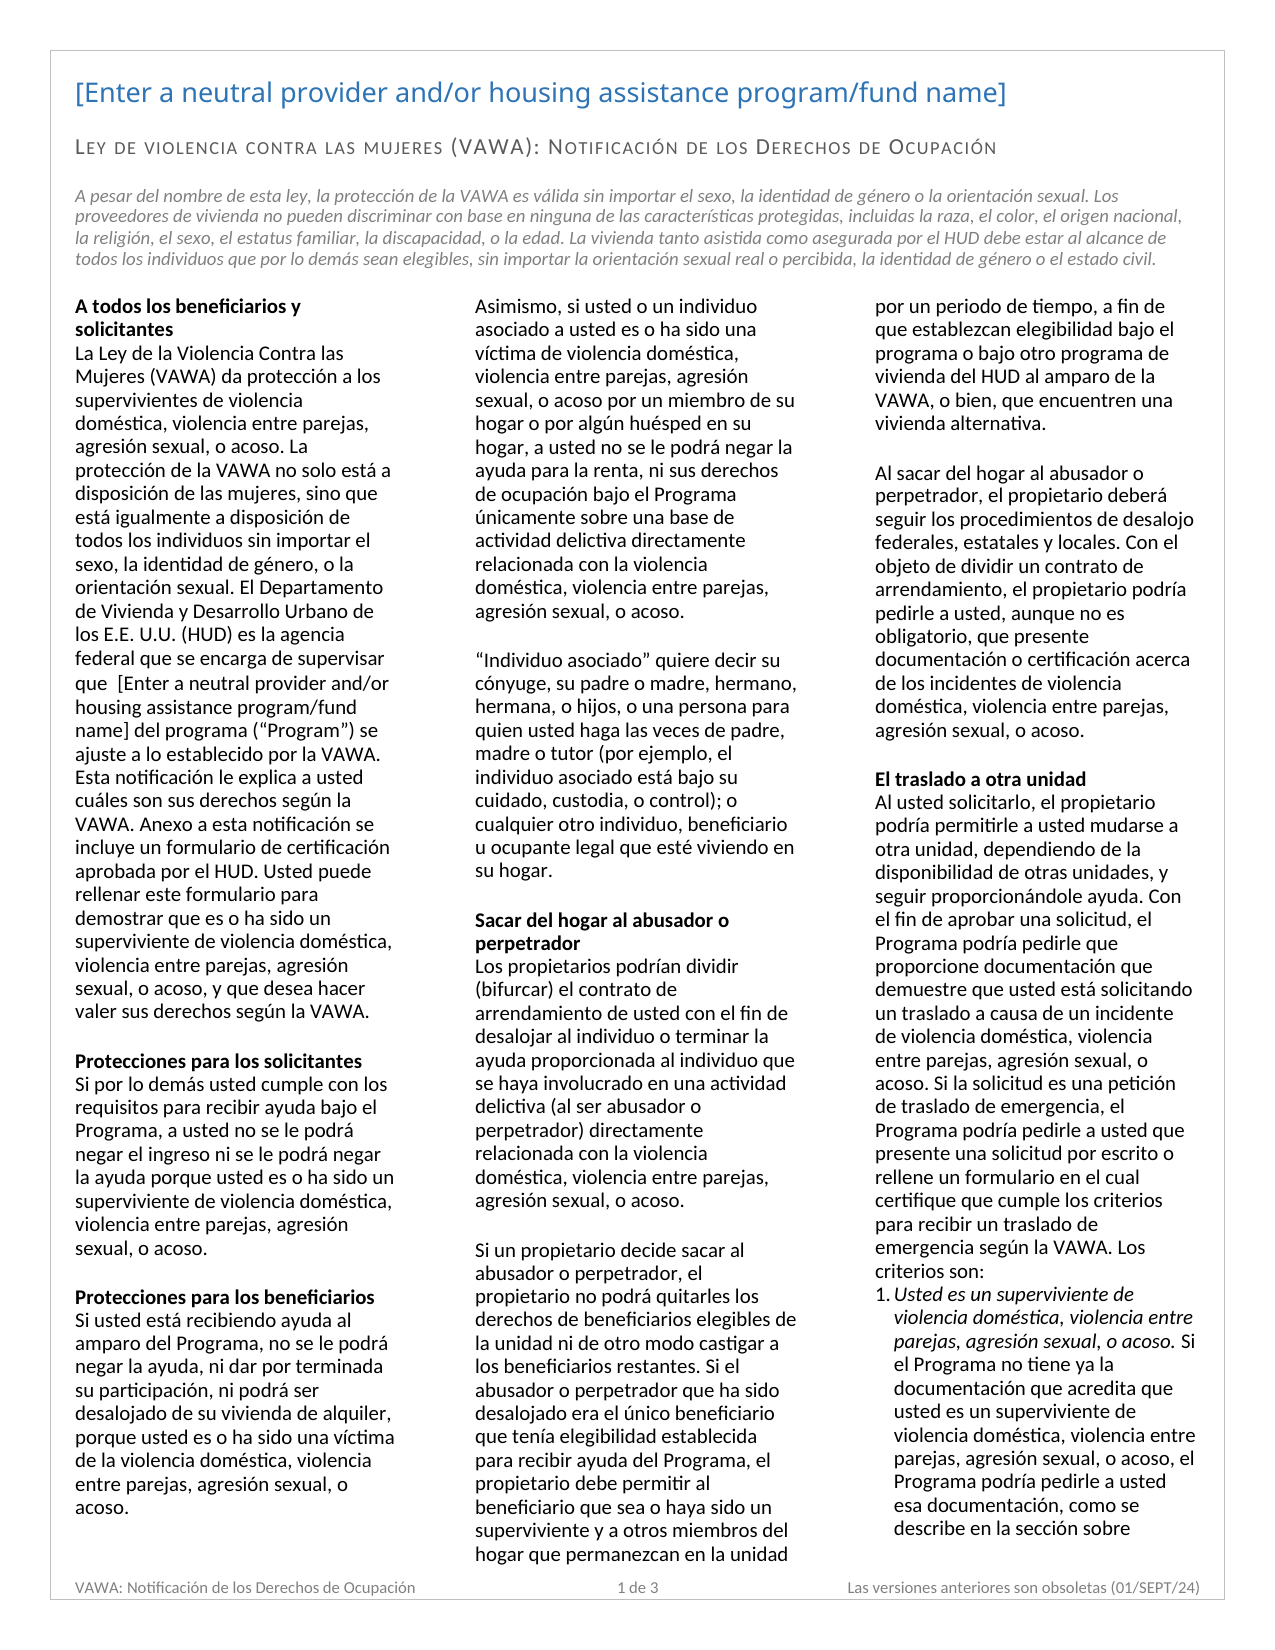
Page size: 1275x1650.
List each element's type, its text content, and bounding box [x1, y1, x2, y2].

text Los propietarios podrían dividir (bifurcar) el contrato de arrendamiento de usted con el fin de desalojar al individuo o terminar la ayuda proporcionada al individuo que se haya involucrado en una actividad delictiva (al ser abusador o perpetrador) directamente relacionada con la violencia doméstica, violencia entre parejas, agresión sexual, o acoso. [475, 955, 800, 1213]
text A pesar del nombre de esta ley, la protección de la VAWA es válida sin importar el sexo, la identidad de género o la orientación sexual. Los proveedores de vivienda no pueden discriminar con base en ninguna de las características protegidas, incluidas la raza, el color, el origen nacional, la religión, el sexo, el estatus familiar, la discapacidad, o la edad. La vivienda tanto asistida como asegurada por el HUD debe estar al alcance de todos los individuos que por lo demás sean elegibles, sin importar la orientación sexual real o percibida, la identidad de género o el estado civil. [75, 185, 1200, 270]
text “Individuo asociado” quiere decir su cónyuge, su padre o madre, hermano, hermana, o hijos, o una persona para quien usted haga las veces de padre, madre o tutor (por ejemplo, el individuo asociado está bajo su cuidado, custodia, o control); o cualquier otro individuo, beneficiario u ocupante legal que esté viviendo en su hogar. [475, 649, 800, 883]
text Si un propietario decide sacar al abusador o perpetrador, el propietario no podrá quitarles los derechos de beneficiarios elegibles de la unidad ni de otro modo castigar a los beneficiarios restantes. Si el abusador o perpetrador que ha sido desalojado era el único beneficiario que tenía elegibilidad establecida para recibir ayuda del Programa, el propietario debe permitir al beneficiario que sea o haya sido un superviviente y a otros miembros del hogar que permanezcan en la unidad por un periodo de tiempo, a fin de que establezcan elegibilidad bajo el programa o bajo otro programa de vivienda del HUD al amparo de la VAWA, o bien, que encuentren una vivienda alternativa. [875, 295, 1200, 436]
text Protecciones para los solicitantes [75, 1049, 400, 1073]
text Asimismo, si usted o un individuo asociado a usted es o ha sido una víctima de violencia doméstica, violencia entre parejas, agresión sexual, o acoso por un miembro de su hogar o por algún huésped en su hogar, a usted no se le podrá negar la ayuda para la renta, ni sus derechos de ocupación bajo el Programa únicamente sobre una base de actividad delictiva directamente relacionada con la violencia doméstica, violencia entre parejas, agresión sexual, o acoso. [475, 295, 800, 623]
text Si por lo demás usted cumple con los requisitos para recibir ayuda bajo el Programa, a usted no se le podrá negar el ingreso ni se le podrá negar la ayuda porque usted es o ha sido un superviviente de violencia doméstica, violencia entre parejas, agresión sexual, o acoso. [75, 1073, 400, 1260]
text Sacar del hogar al abusador o perpetrador [475, 908, 800, 955]
text El traslado a otra unidad [875, 768, 1200, 791]
text Protecciones para los beneficiarios [75, 1286, 400, 1309]
text Si un propietario decide sacar al abusador o perpetrador, el propietario no podrá quitarles los derechos de beneficiarios elegibles de la unidad ni de otro modo castigar a los beneficiarios restantes. Si el abusador o perpetrador que ha sido desalojado era el único beneficiario que tenía elegibilidad establecida para recibir ayuda del Programa, el propietario debe permitir al beneficiario que sea o haya sido un superviviente y a otros miembros del hogar que permanezcan en la unidad por un periodo de tiempo, a fin de que establezcan elegibilidad bajo el programa o bajo otro programa de vivienda del HUD al amparo de la VAWA, o bien, que encuentren una vivienda alternativa. [475, 1238, 800, 1566]
text Al usted solicitarlo, el propietario podría permitirle a usted mudarse a otra unidad, dependiendo de la disponibilidad de otras unidades, y seguir proporcionándole ayuda. Con el fin de aprobar una solicitud, el Programa podría pedirle que proporcione documentación que demuestre que usted está solicitando un traslado a causa de un incidente de violencia doméstica, violencia entre parejas, agresión sexual, o acoso. Si la solicitud es una petición de traslado de emergencia, el Programa podría pedirle a usted que presente una solicitud por escrito o rellene un formulario en el cual certifique que cumple los criterios para recibir un traslado de emergencia según la VAWA. Los criterios son: [875, 791, 1200, 1283]
text Si usted está recibiendo ayuda al amparo del Programa, no se le podrá negar la ayuda, ni dar por terminada su participación, ni podrá ser desalojado de su vivienda de alquiler, porque usted es o ha sido una víctima de la violencia doméstica, violencia entre parejas, agresión sexual, o acoso. [75, 1309, 400, 1520]
text Al sacar del hogar al abusador o perpetrador, el propietario deberá seguir los procedimientos de desalojo federales, estatales y locales. Con el objeto de dividir un contrato de arrendamiento, el propietario podría pedirle a usted, aunque no es obligatorio, que presente documentación o certificación acerca de los incidentes de violencia doméstica, violencia entre parejas, agresión sexual, o acoso. [875, 461, 1200, 742]
subtitle Ley de violencia contra las mujeres (VAWA): Notificación de los Derechos de Ocupación [75, 134, 1200, 160]
text La Ley de la Violencia Contra las Mujeres (VAWA) da protección a los supervivientes de violencia doméstica, violencia entre parejas, agresión sexual, o acoso. La protección de la VAWA no solo está a disposición de las mujeres, sino que está igualmente a disposición de todos los individuos sin importar el sexo, la identidad de género, o la orientación sexual. El Departamento de Vivienda y Desarrollo Urbano de los E.E. U.U. (HUD) es la agencia federal que se encarga de supervisar que del programa (“Program”) se ajuste a lo establecido por la VAWA. Esta notificación le explica a usted cuáles son sus derechos según la VAWA. Anexo a esta notificación se incluye un formulario de certificación aprobada por el HUD. Usted puede rellenar este formulario para demostrar que es o ha sido un superviviente de violencia doméstica, violencia entre parejas, agresión sexual, o acoso, y que desea hacer valer sus derechos según la VAWA. [75, 342, 400, 1024]
text A todos los beneficiarios y solicitantes [75, 295, 400, 342]
